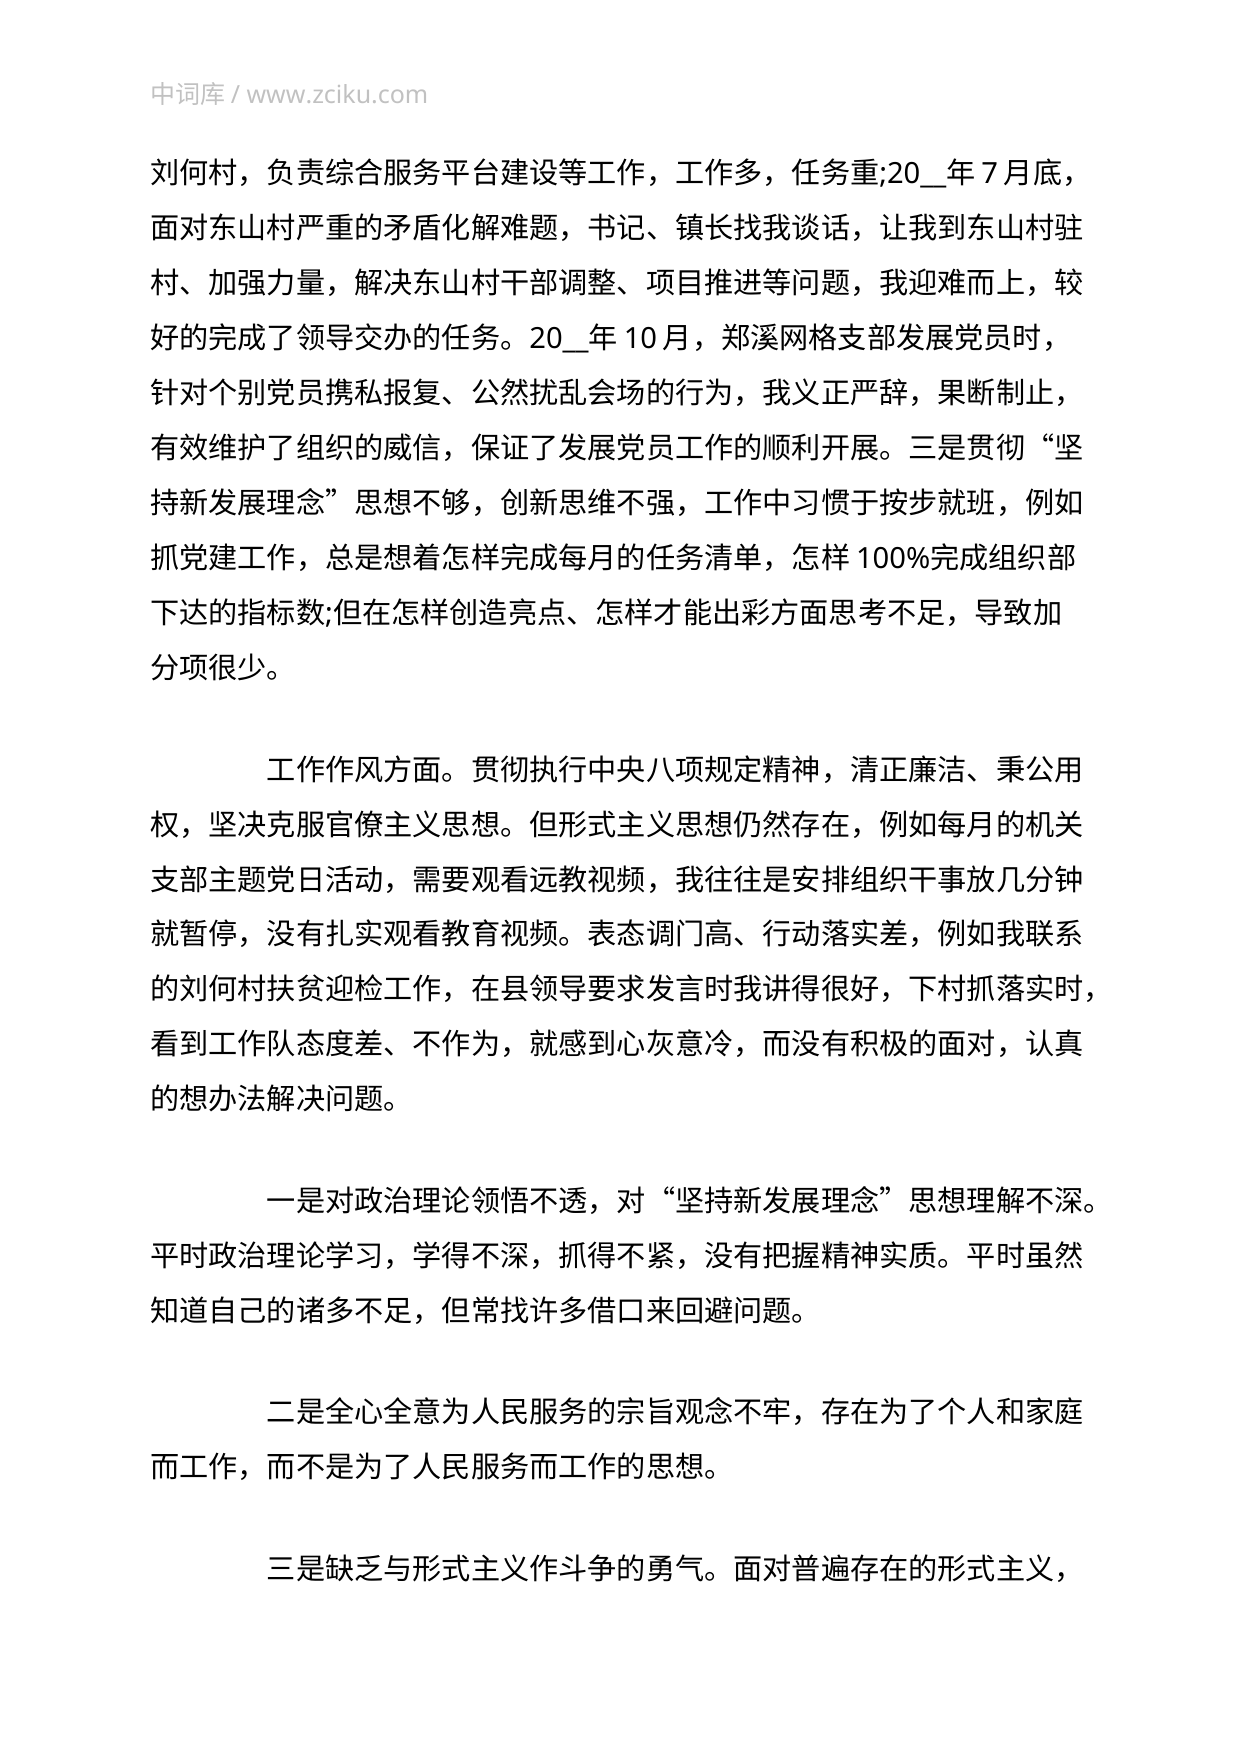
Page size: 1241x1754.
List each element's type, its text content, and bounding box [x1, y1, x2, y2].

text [150, 1546, 1090, 1588]
text 二是全心全意为人民服务的宗旨观念不牢，存在为了个人和家庭而工作，而不是为了人民服务而工作的思想。 [150, 1389, 1090, 1486]
text 一是对政治理论领悟不透，对“坚持新发展理念”思想理解不深。平时政治理论学习，学得不深，抓得不紧，没有把握精神实质。平时虽然知道自己的诸多不足，但常找许多借口来回避问题。 [150, 1177, 1090, 1329]
text 工作作风方面。贯彻执行中央八项规定精神，清正廉洁、秉公用权，坚决克服官僚主义思想。但形式主义思想仍然存在，例如每月的机关支部主题党日活动，需要观看远教视频，我往往是安排组织干事放几分钟就暂停，没有扎实观看教育视频。表态调门高、行动落实差，例如我联系的刘何村扶贫迎检工作，在县领导要求发言时我讲得很好，下村抓落实时，看到工作队态度差、不作为，就感到心灰意冷，而没有积极的面对，认真的想办法解决问题。 [150, 746, 1090, 1118]
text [150, 150, 1090, 687]
